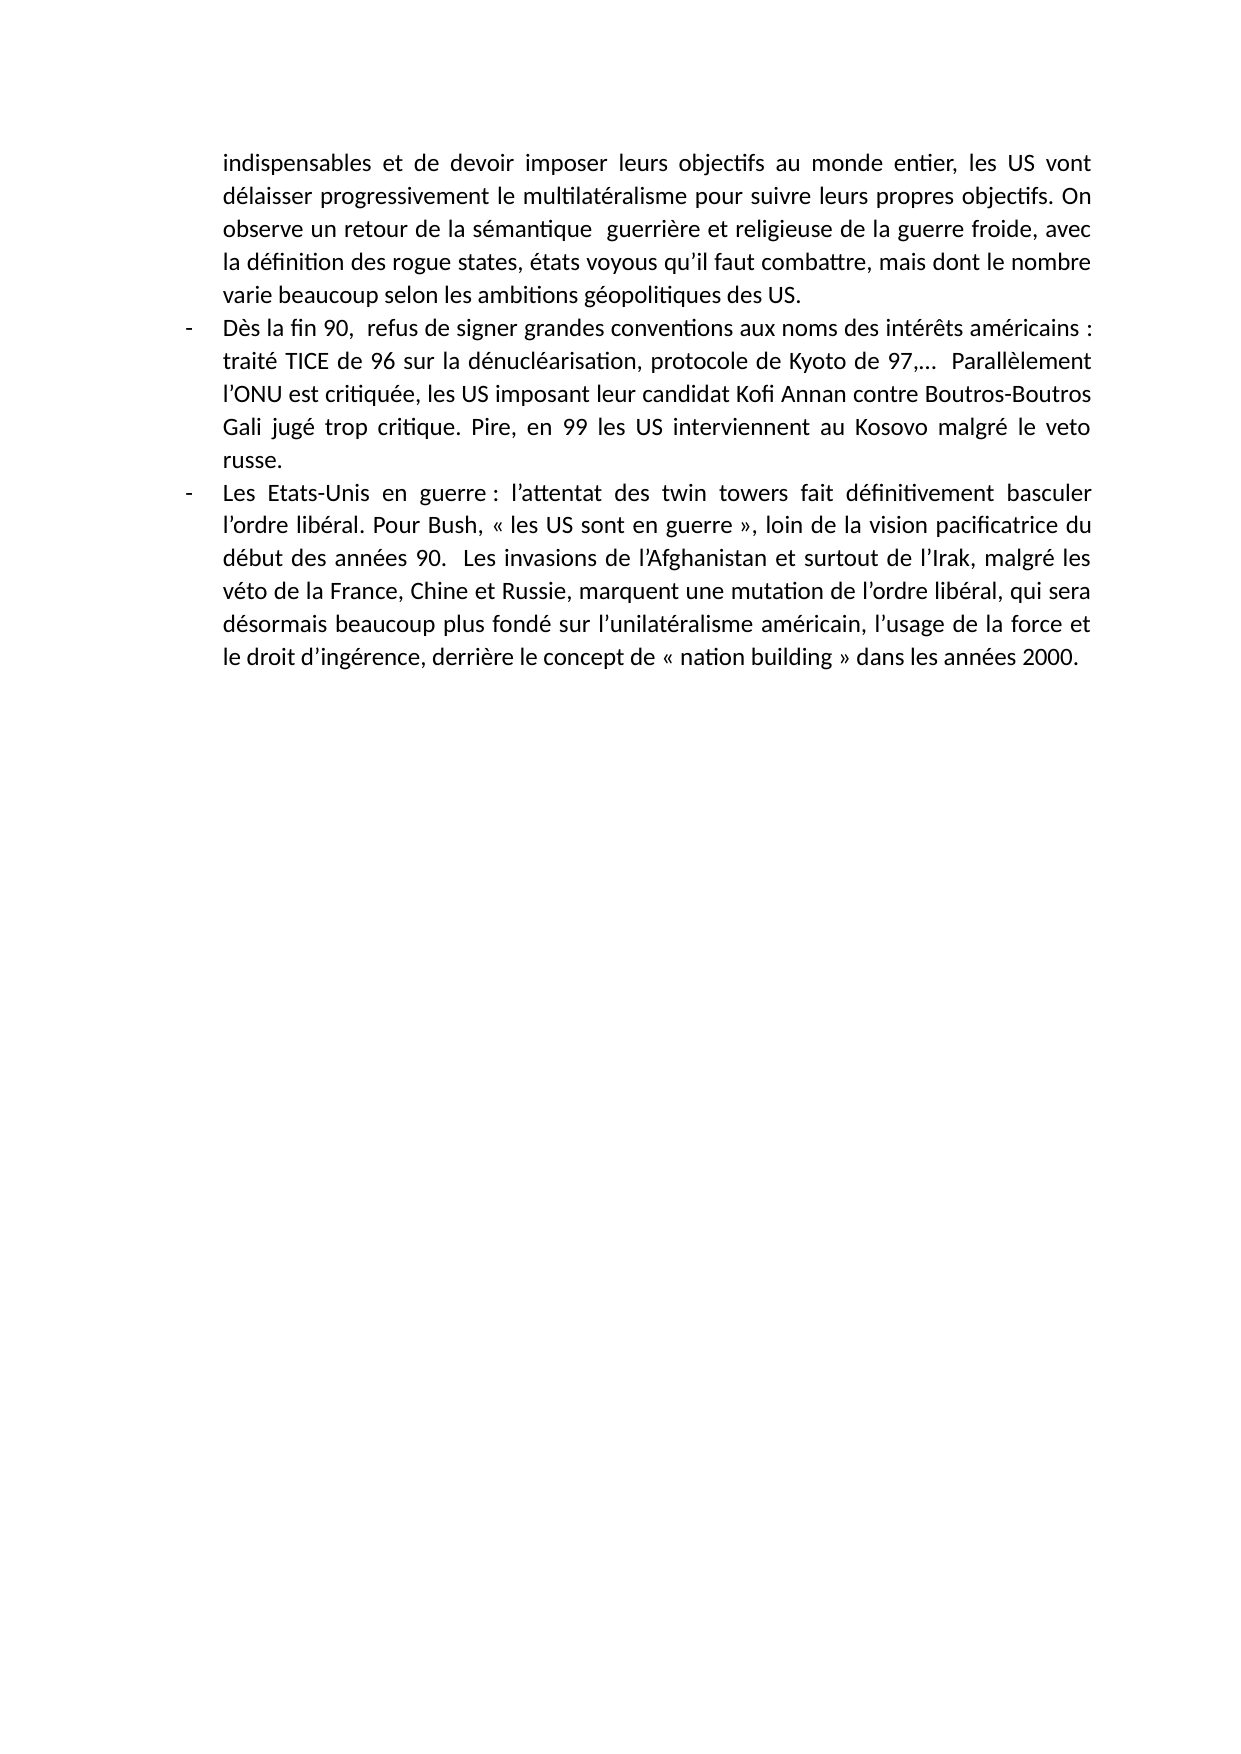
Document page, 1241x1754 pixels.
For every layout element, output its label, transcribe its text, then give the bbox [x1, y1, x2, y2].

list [185, 148, 1093, 310]
list Dès la fin 90, refus de signer grandes conventions aux noms des intérêts américains : traité TICE de 96 sur la dénucléarisation, protocole de Kyoto de 97,… Parallèlement l’ONU est critiquée, les US imposant leur candidat Kofi Annan contre Boutros-Boutros Gali jugé trop critique. Pire, en 99 les US interviennent au Kosovo malgré le veto russe. [185, 312, 1093, 474]
list Les Etats-Unis en guerre : l’attentat des twin towers fait définitivement basculer l’ordre libéral. Pour Bush, « les US sont en guerre », loin de la vision pacificatrice du début des années 90. Les invasions de l’Afghanistan et surtout de l’Irak, malgré les véto de la France, Chine et Russie, marquent une mutation de l’ordre libéral, qui sera désormais beaucoup plus fondé sur l’unilatéralisme américain, l’usage de la force et le droit d’ingérence, derrière le concept de « nation building » dans les années 2000. [185, 477, 1093, 672]
